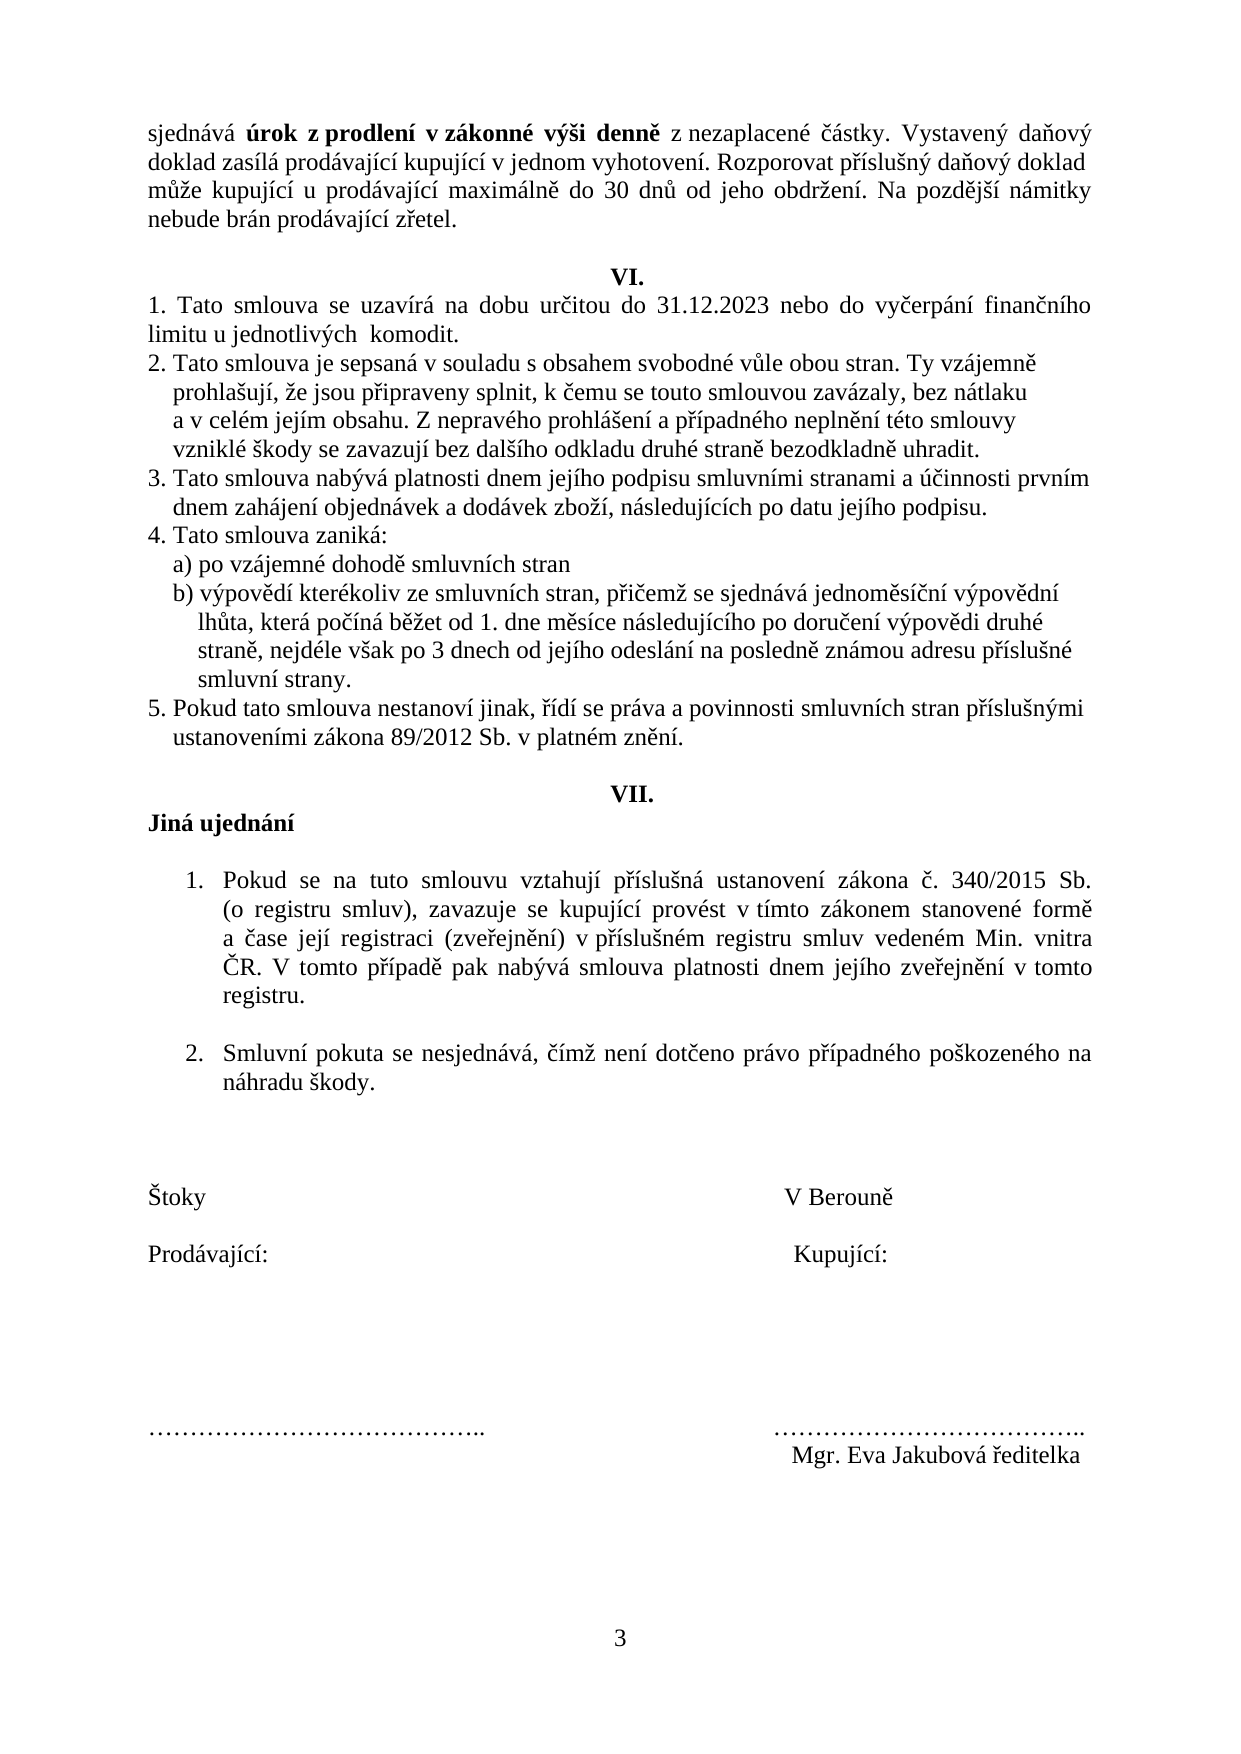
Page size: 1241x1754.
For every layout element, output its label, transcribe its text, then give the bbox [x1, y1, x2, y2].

text Štoky V Berouně [148, 1182, 1092, 1211]
text b) výpovědí kterékoliv ze smluvních stran, přičemž se sjednává jednoměsíční výpovědní [148, 578, 1092, 607]
text prohlašují, že jsou připraveny splnit, k čemu se touto smlouvou zavázaly, bez nátlaku [148, 377, 1092, 406]
text a v celém jejím obsahu. Z nepravého prohlášení a případného neplnění této smlouvy [148, 406, 1092, 434]
text ustanoveními zákona 89/2012 Sb. v platném znění. [148, 722, 1092, 751]
subtitle Jiná ujednání [148, 808, 1092, 837]
text dnem zahájení objednávek a dodávek zboží, následujících po datu jejího podpisu. [148, 492, 1092, 521]
text a) po vzájemné dohodě smluvních stran [148, 549, 1092, 578]
text lhůta, která počíná běžet od 1. dne měsíce následujícího po doručení výpovědi druhé [148, 607, 1092, 636]
text straně, nejdéle však po 3 dnech od jejího odeslání na posledně známou adresu příslušné [148, 636, 1092, 664]
text smluvní strany. [148, 664, 1092, 693]
text VII. [148, 779, 1092, 808]
list Smluvní pokuta se nesjednává, čímž není dotčeno právo případného poškozeného na náhradu škody. [185, 1038, 1092, 1096]
list Pokud se na tuto smlouvu vztahují příslušná ustanovení zákona č. 340/2015 Sb. (o registru smluv), zavazuje se kupující provést v tímto zákonem stanovené formě a čase její registraci (zveřejnění) v příslušném registru smluv vedeném Min. vnitra ČR. V tomto případě pak nabývá smlouva platnosti dnem jejího zveřejnění v tomto registru. [185, 866, 1092, 1009]
text 4. Tato smlouva zaniká: [148, 521, 1092, 549]
text vzniklé škody se zavazují bez dalšího odkladu druhé straně bezodkladně uhradit. [148, 434, 1092, 463]
text Mgr. Eva Jakubová ředitelka [148, 1441, 1092, 1469]
text Prodávající: Kupující: [148, 1239, 1092, 1268]
text 5. Pokud tato smlouva nestanoví jinak, řídí se práva a povinnosti smluvních stran příslušnými [148, 693, 1092, 722]
text ………………………………….. ……………………………….. [148, 1412, 1092, 1441]
text může kupující u prodávající maximálně do 30 dnů od jeho obdržení. Na pozdější námitky nebude brán prodávající zřetel. [148, 176, 1092, 233]
text 2. Tato smlouva je sepsaná v souladu s obsahem svobodné vůle obou stran. Ty vzájemně [148, 348, 1092, 377]
text 1. Tato smlouva se uzavírá na dobu určitou do 31.12.2023 nebo do vyčerpání finančního limitu u jednotlivých komodit. [148, 291, 1092, 348]
text sjednává úrok z prodlení v zákonné výši denně z nezaplacené částky. Vystavený daňový doklad zasílá prodávající kupující v jednom vyhotovení. Rozporovat příslušný daňový doklad [148, 118, 1092, 176]
text VI. [148, 262, 1092, 291]
text 3. Tato smlouva nabývá platnosti dnem jejího podpisu smluvními stranami a účinnosti prvním [148, 463, 1092, 492]
